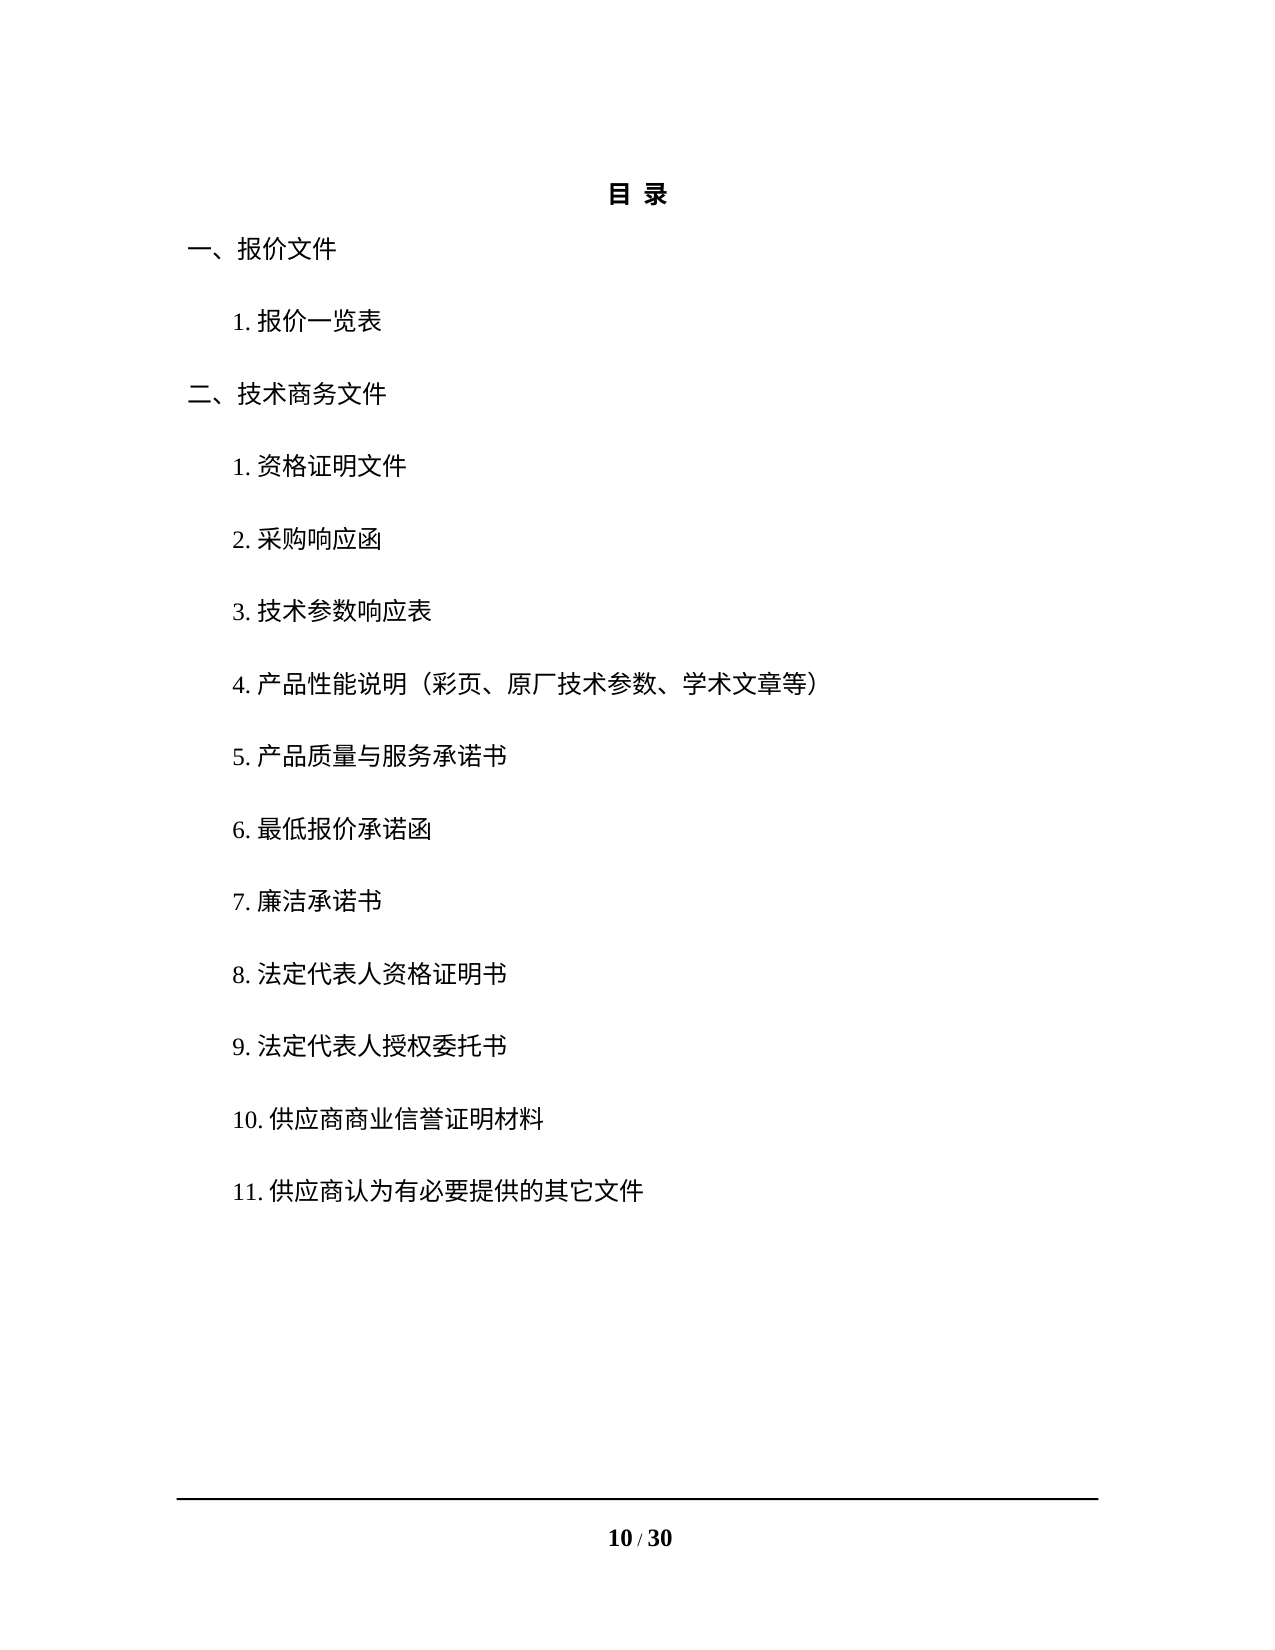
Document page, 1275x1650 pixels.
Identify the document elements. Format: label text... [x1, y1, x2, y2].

list 采购响应函 [232, 519, 1046, 555]
text 一、报价文件 [187, 229, 1046, 265]
list 技术参数响应表 [232, 592, 1046, 628]
list 供应商商业信誉证明材料 [232, 1099, 1046, 1135]
list 法定代表人授权委托书 [232, 1027, 1046, 1063]
subtitle 目 录 [187, 175, 1088, 211]
list 法定代表人资格证明书 [232, 954, 1046, 990]
list 报价一览表 [232, 302, 1046, 338]
list 最低报价承诺函 [232, 809, 1046, 845]
list 廉洁承诺书 [232, 882, 1046, 918]
list 产品性能说明（彩页、原厂技术参数、学术文章等） [232, 664, 1046, 700]
text 二、技术商务文件 [187, 374, 1088, 410]
list 供应商认为有必要提供的其它文件 [232, 1172, 1046, 1208]
list 产品质量与服务承诺书 [232, 737, 1046, 773]
list 资格证明文件 [232, 447, 1046, 483]
